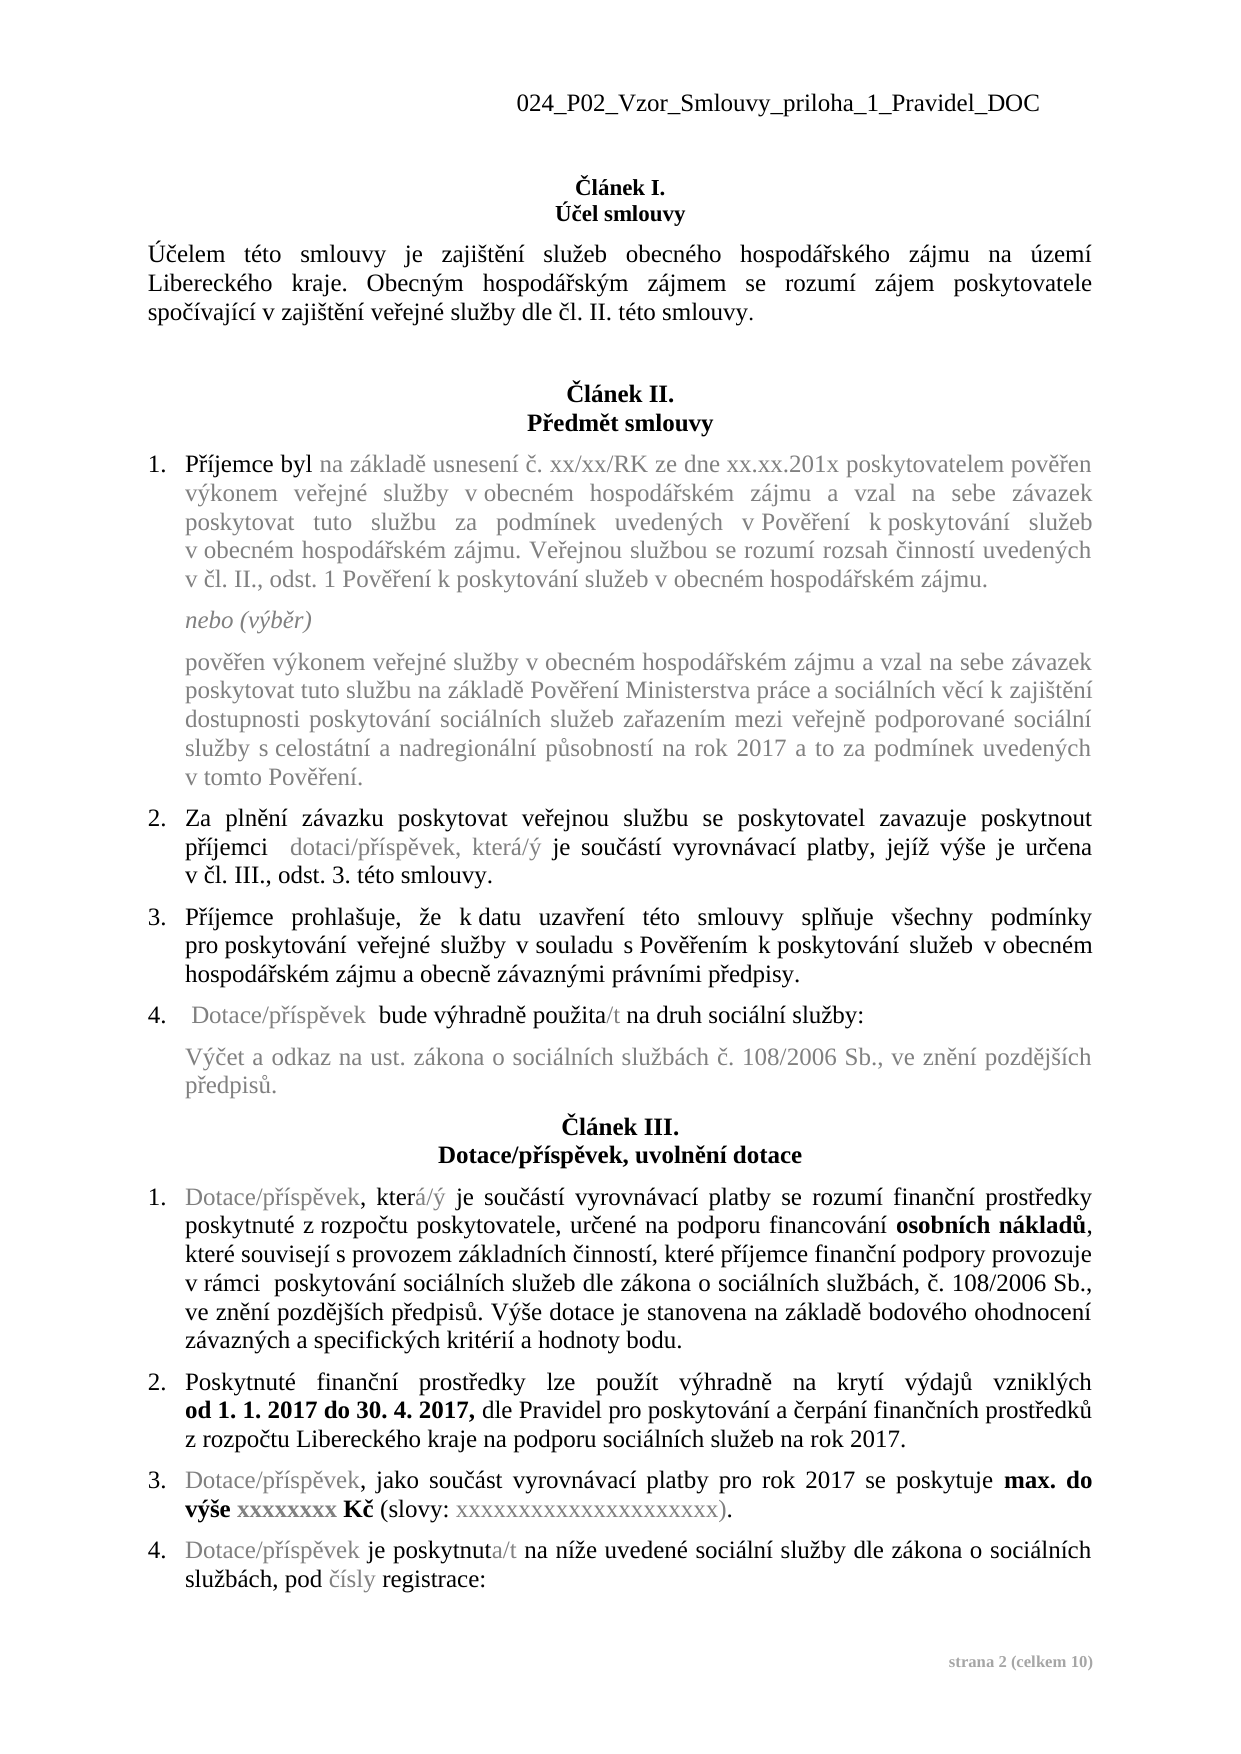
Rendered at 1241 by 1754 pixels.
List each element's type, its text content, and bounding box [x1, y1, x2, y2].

list Příjemce prohlašuje, že k datu uzavření této smlouvy splňuje všechny podmínky pro poskytování veřejné služby v souladu s Pověřením k poskytování služeb v obecném hospodářském zájmu a obecně závaznými právními předpisy. [148, 902, 1093, 988]
list pověřen výkonem veřejné služby v obecném hospodářském zájmu a vzal na sebe závazek poskytovat tuto službu na základě Pověření Ministerstva práce a sociálních věcí k zajištění dostupnosti poskytování sociálních služeb zařazením mezi veřejně podporované sociální služby s celostátní a nadregionální působností na rok 2017 a to za podmínek uvedených v tomto Pověření. [185, 647, 1093, 791]
list Dotace/příspěvek, která/ý je součástí vyrovnávací platby se rozumí finanční prostředky poskytnuté z rozpočtu poskytovatele, určené na podporu financování osobních nákladů, které souvisejí s provozem základních činností, které příjemce finanční podpory provozuje v rámci poskytování sociálních služeb dle zákona o sociálních službách, č. 108/2006 Sb., ve znění pozdějších předpisů. Výše dotace je stanovena na základě bodového ohodnocení závazných a specifických kritérií a hodnoty bodu. [148, 1182, 1093, 1354]
text Článek II. [148, 379, 1093, 408]
list Dotace/příspěvek je poskytnuta/t na níže uvedené sociální služby dle zákona o sociálních službách, pod čísly registrace: [148, 1536, 1093, 1593]
text Dotace/příspěvek, uvolnění dotace [148, 1141, 1093, 1169]
list Výčet a odkaz na ust. zákona o sociálních službách č. 108/2006 Sb., ve znění pozdějších předpisů. [185, 1042, 1093, 1099]
list nebo (výběr) [185, 606, 1093, 634]
text Účel smlouvy [148, 200, 1093, 227]
list Příjemce byl na základě usnesení č. xx/xx/RK ze dne xx.xx.201x poskytovatelem pověřen výkonem veřejné služby v obecném hospodářském zájmu a vzal na sebe závazek poskytovat tuto službu za podmínek uvedených v Pověření k poskytování služeb v obecném hospodářském zájmu. Veřejnou službou se rozumí rozsah činností uvedených v čl. II., odst. 1 Pověření k poskytování služeb v obecném hospodářském zájmu. [148, 449, 1093, 593]
text Článek I. [148, 174, 1093, 200]
list Dotace/příspěvek bude výhradně použita/t na druh sociální služby: [148, 1001, 1093, 1029]
text Účelem této smlouvy je zajištění služeb obecného hospodářského zájmu na území Libereckého kraje. Obecným hospodářským zájmem se rozumí zájem poskytovatele spočívající v zajištění veřejné služby dle čl. II. této smlouvy. [148, 239, 1093, 326]
list Dotace/příspěvek, jako součást vyrovnávací platby pro rok 2017 se poskytuje max. do výše xxxxxxxx Kč (slovy: xxxxxxxxxxxxxxxxxxxxx). [148, 1466, 1093, 1523]
list Poskytnuté finanční prostředky lze použít výhradně na krytí výdajů vzniklých od 1. 1. 2017 do 30. 4. 2017, dle Pravidel pro poskytování a čerpání finančních prostředků z rozpočtu Libereckého kraje na podporu sociálních služeb na rok 2017. [148, 1367, 1093, 1453]
list Za plnění závazku poskytovat veřejnou službu se poskytovatel zavazuje poskytnout příjemci dotaci/příspěvek, která/ý je součástí vyrovnávací platby, jejíž výše je určena v čl. III., odst. 3. této smlouvy. [148, 803, 1093, 889]
text Článek III. [148, 1112, 1093, 1141]
text Předmět smlouvy [148, 408, 1093, 437]
